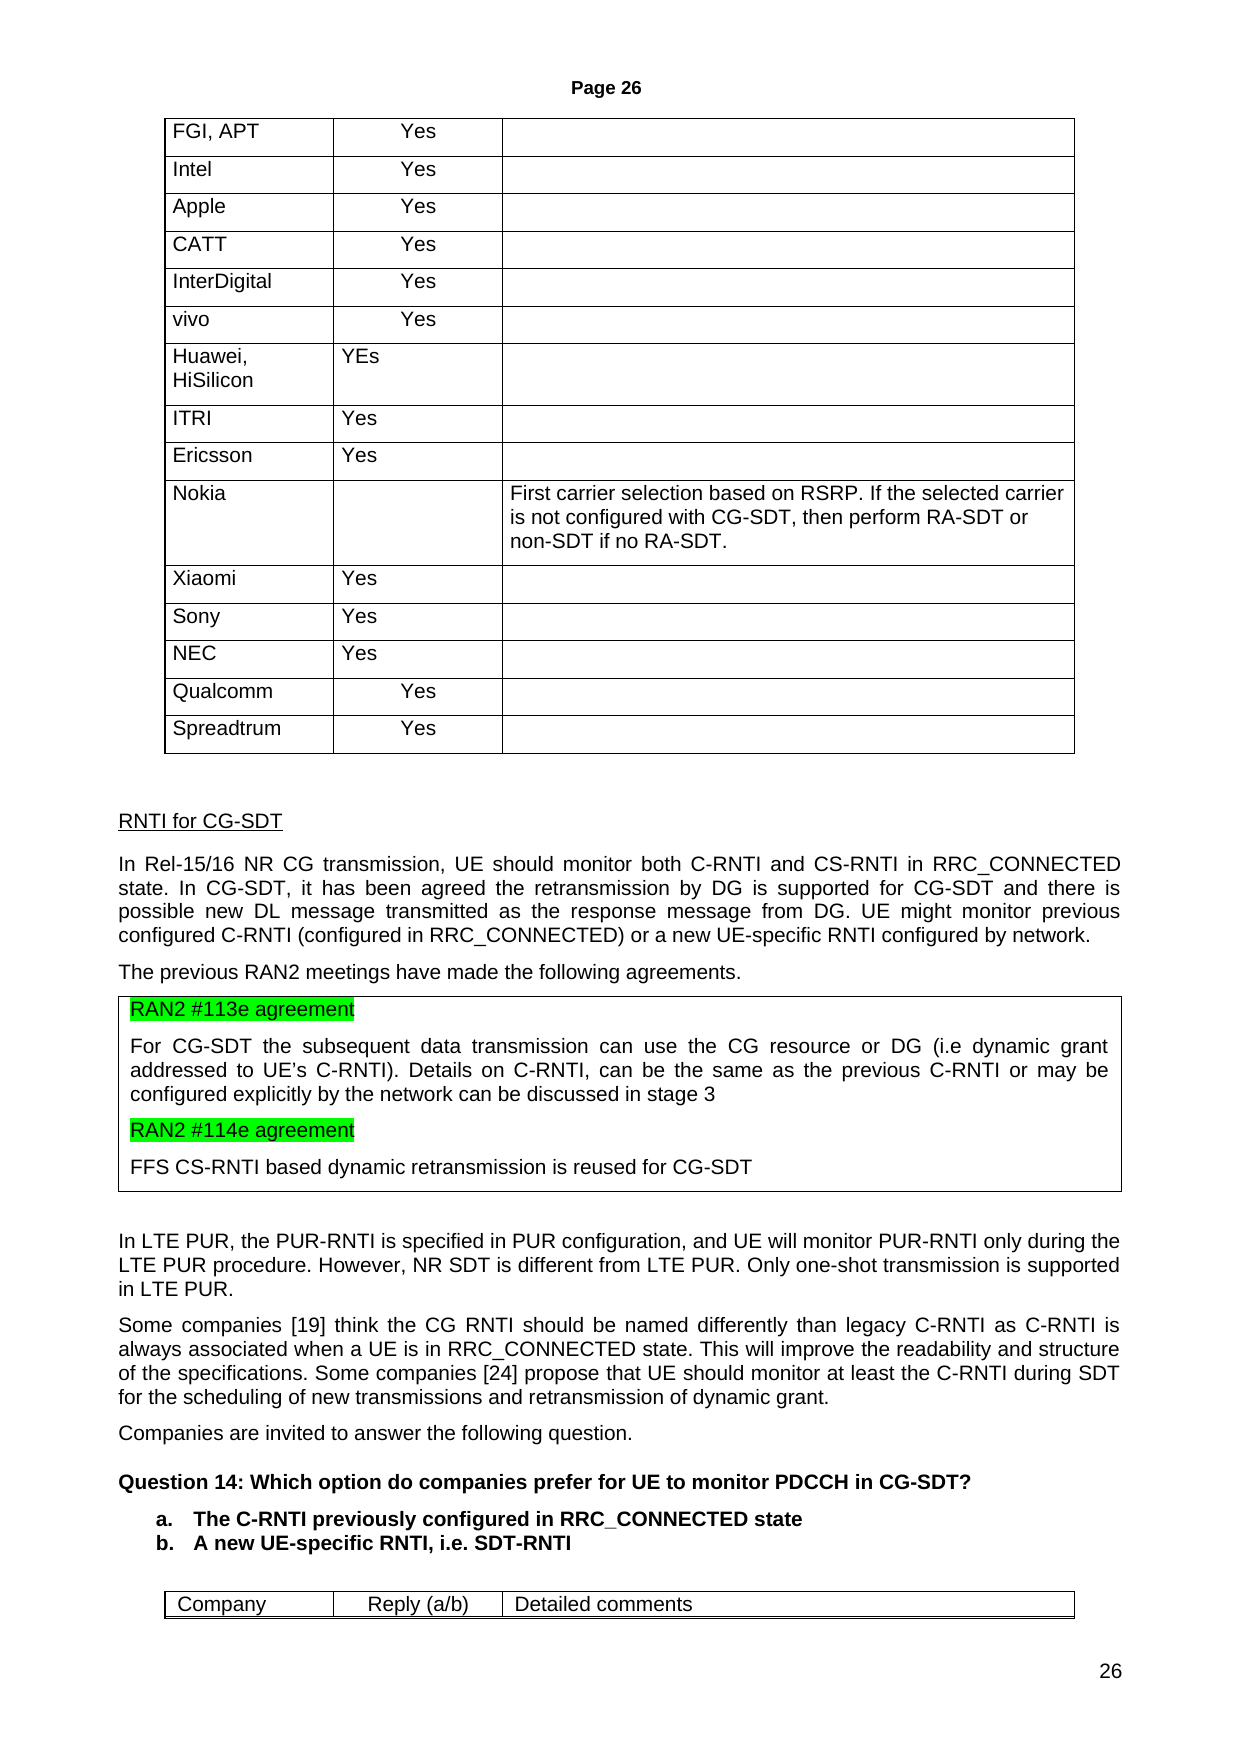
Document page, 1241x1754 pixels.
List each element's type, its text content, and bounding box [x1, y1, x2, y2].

table_cell First carrier selection based on RSRP. If the selected carrier is not configured with CG-SDT, then perform RA-SDT or non-SDT if no RA-SDT. [503, 481, 1074, 565]
table_cell Yes [334, 566, 502, 602]
table_cell FGI, APT [166, 119, 333, 156]
table_cell [503, 641, 1074, 677]
table_cell Ericsson [166, 443, 333, 479]
text In Rel-15/16 NR CG transmission, UE should monitor both C-RNTI and CS-RNTI in RRC_CONNECTED state. In CG-SDT, it has been agreed the retransmission by DG is supported for CG-SDT and there is possible new DL message transmitted as the response message from DG. UE might monitor previous configured C-RNTI (configured in RRC_CONNECTED) or a new UE-specific RNTI configured by network. [118, 851, 1122, 947]
table_cell Yes [334, 307, 502, 343]
table_cell [503, 232, 1074, 268]
table_cell Yes [334, 194, 502, 231]
table_cell [503, 566, 1074, 602]
table_cell Yes [334, 604, 502, 640]
table_cell vivo [166, 307, 333, 343]
table_cell Huawei, HiSilicon [166, 344, 333, 404]
table_cell Yes [334, 269, 502, 306]
table_cell Yes [334, 716, 502, 752]
table_cell Sony [166, 604, 333, 640]
table_cell YEs [334, 344, 502, 404]
table_cell Yes [334, 679, 502, 715]
text Companies are invited to answer the following question. [118, 1421, 1122, 1445]
table_cell [503, 443, 1074, 479]
list The C-RNTI previously configured in RRC_CONNECTED state [156, 1507, 1122, 1531]
table_cell Intel [166, 157, 333, 193]
table_cell Qualcomm [166, 679, 333, 715]
table_cell Spreadtrum [166, 716, 333, 752]
table_cell [503, 604, 1074, 640]
table_cell Apple [166, 194, 333, 231]
table_cell [503, 157, 1074, 193]
table_cell Yes [334, 232, 502, 268]
table_header Company [166, 1592, 333, 1616]
table_cell [503, 119, 1074, 156]
table_cell [503, 269, 1074, 306]
table_cell [503, 406, 1074, 442]
list A new UE-specific RNTI, i.e. SDT-RNTI [156, 1531, 1122, 1554]
table_cell [334, 481, 502, 565]
text Some companies [19] think the CG RNTI should be named differently than legacy C-RNTI as C-RNTI is always associated when a UE is in RRC_CONNECTED state. This will improve the readability and structure of the specifications. Some companies [24] propose that UE should monitor at least the C-RNTI during SDT for the scheduling of new transmissions and retransmission of dynamic grant. [118, 1313, 1122, 1409]
table_cell [503, 344, 1074, 404]
table_header RAN2 #113e agreement For CG-SDT the subsequent data transmission can use the CG resource or DG (i.e dynamic grant addressed to UE’s C-RNTI). Details on C-RNTI, can be the same as the previous C-RNTI or may be configured explicitly by the network can be discussed in stage 3 RAN2 #114e agreement FFS CS-RNTI based dynamic retransmission is reused for CG-SDT [119, 997, 1121, 1191]
table_cell [503, 307, 1074, 343]
subtitle RNTI for CG-SDT [118, 809, 1122, 833]
text The previous RAN2 meetings have made the following agreements. [118, 960, 1122, 984]
table_cell Yes [334, 641, 502, 677]
table_header Detailed comments [503, 1592, 1074, 1616]
subtitle Question 14: Which option do companies prefer for UE to monitor PDCCH in CG-SDT? [118, 1470, 1122, 1494]
table_cell Nokia [166, 481, 333, 565]
table_cell Yes [334, 157, 502, 193]
table_cell [503, 679, 1074, 715]
table_header Reply (a/b) [334, 1592, 502, 1616]
table_cell Yes [334, 119, 502, 156]
table_cell CATT [166, 232, 333, 268]
table_cell Yes [334, 406, 502, 442]
table_cell ITRI [166, 406, 333, 442]
table_cell [503, 194, 1074, 231]
table_cell Yes [334, 443, 502, 479]
table_cell NEC [166, 641, 333, 677]
table_cell InterDigital [166, 269, 333, 306]
table_cell Xiaomi [166, 566, 333, 602]
table_cell [503, 716, 1074, 752]
text In LTE PUR, the PUR-RNTI is specified in PUR configuration, and UE will monitor PUR-RNTI only during the LTE PUR procedure. However, NR SDT is different from LTE PUR. Only one-shot transmission is supported in LTE PUR. [118, 1228, 1122, 1300]
